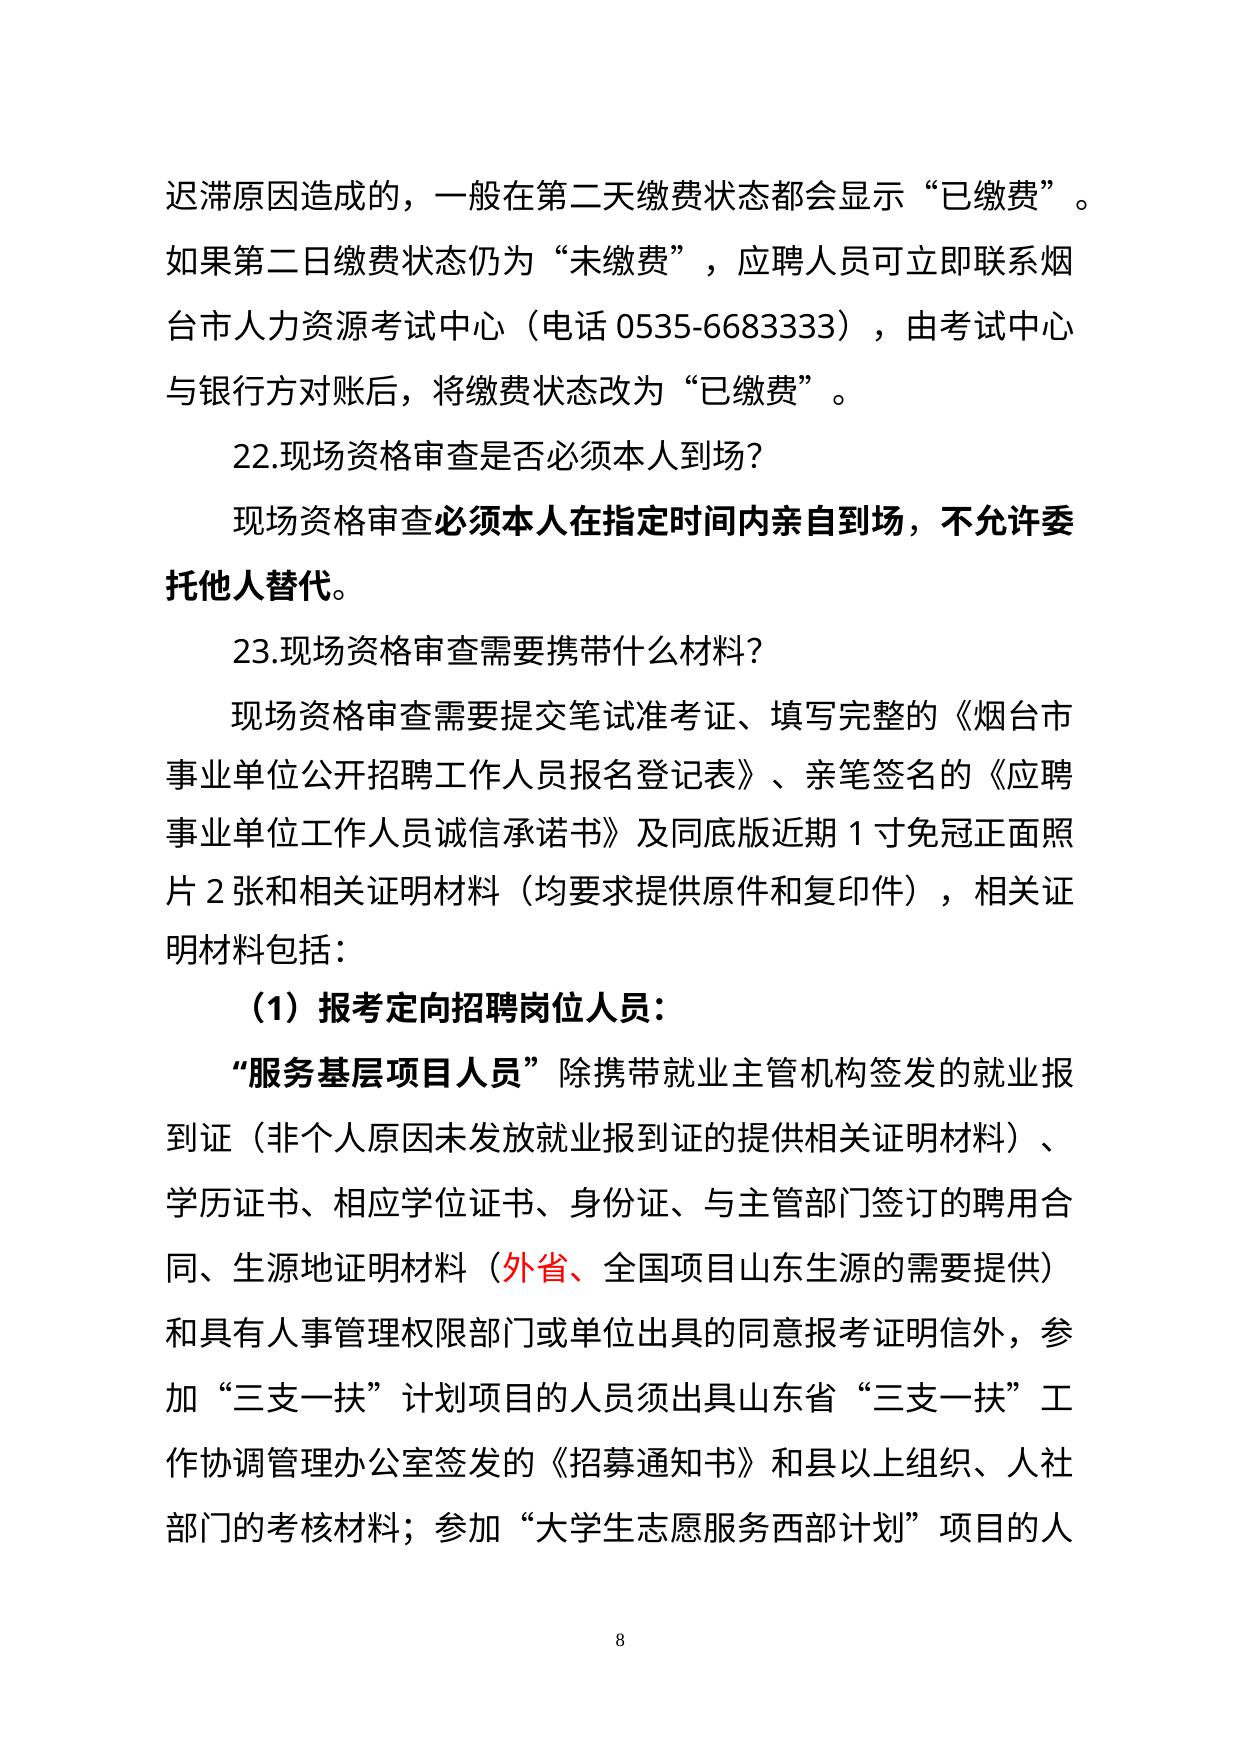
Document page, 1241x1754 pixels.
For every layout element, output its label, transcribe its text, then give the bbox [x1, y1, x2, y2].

text 23.现场资格审查需要携带什么材料？ [165, 617, 1075, 682]
text 现场资格审查必须本人在指定时间内亲自到场，不允许委托他人替代。 [165, 487, 1075, 617]
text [165, 162, 1075, 422]
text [165, 1039, 1075, 1559]
text 现场资格审查需要提交笔试准考证、填写完整的《烟台市事业单位公开招聘工作人员报名登记表》、亲笔签名的《应聘事业单位工作人员诚信承诺书》及同底版近期1寸免冠正面照片2张和相关证明材料（均要求提供原件和复印件），相关证明材料包括： [165, 682, 1075, 974]
text 22.现场资格审查是否必须本人到场？ [165, 422, 1075, 487]
text （1）报考定向招聘岗位人员： [165, 974, 1075, 1039]
